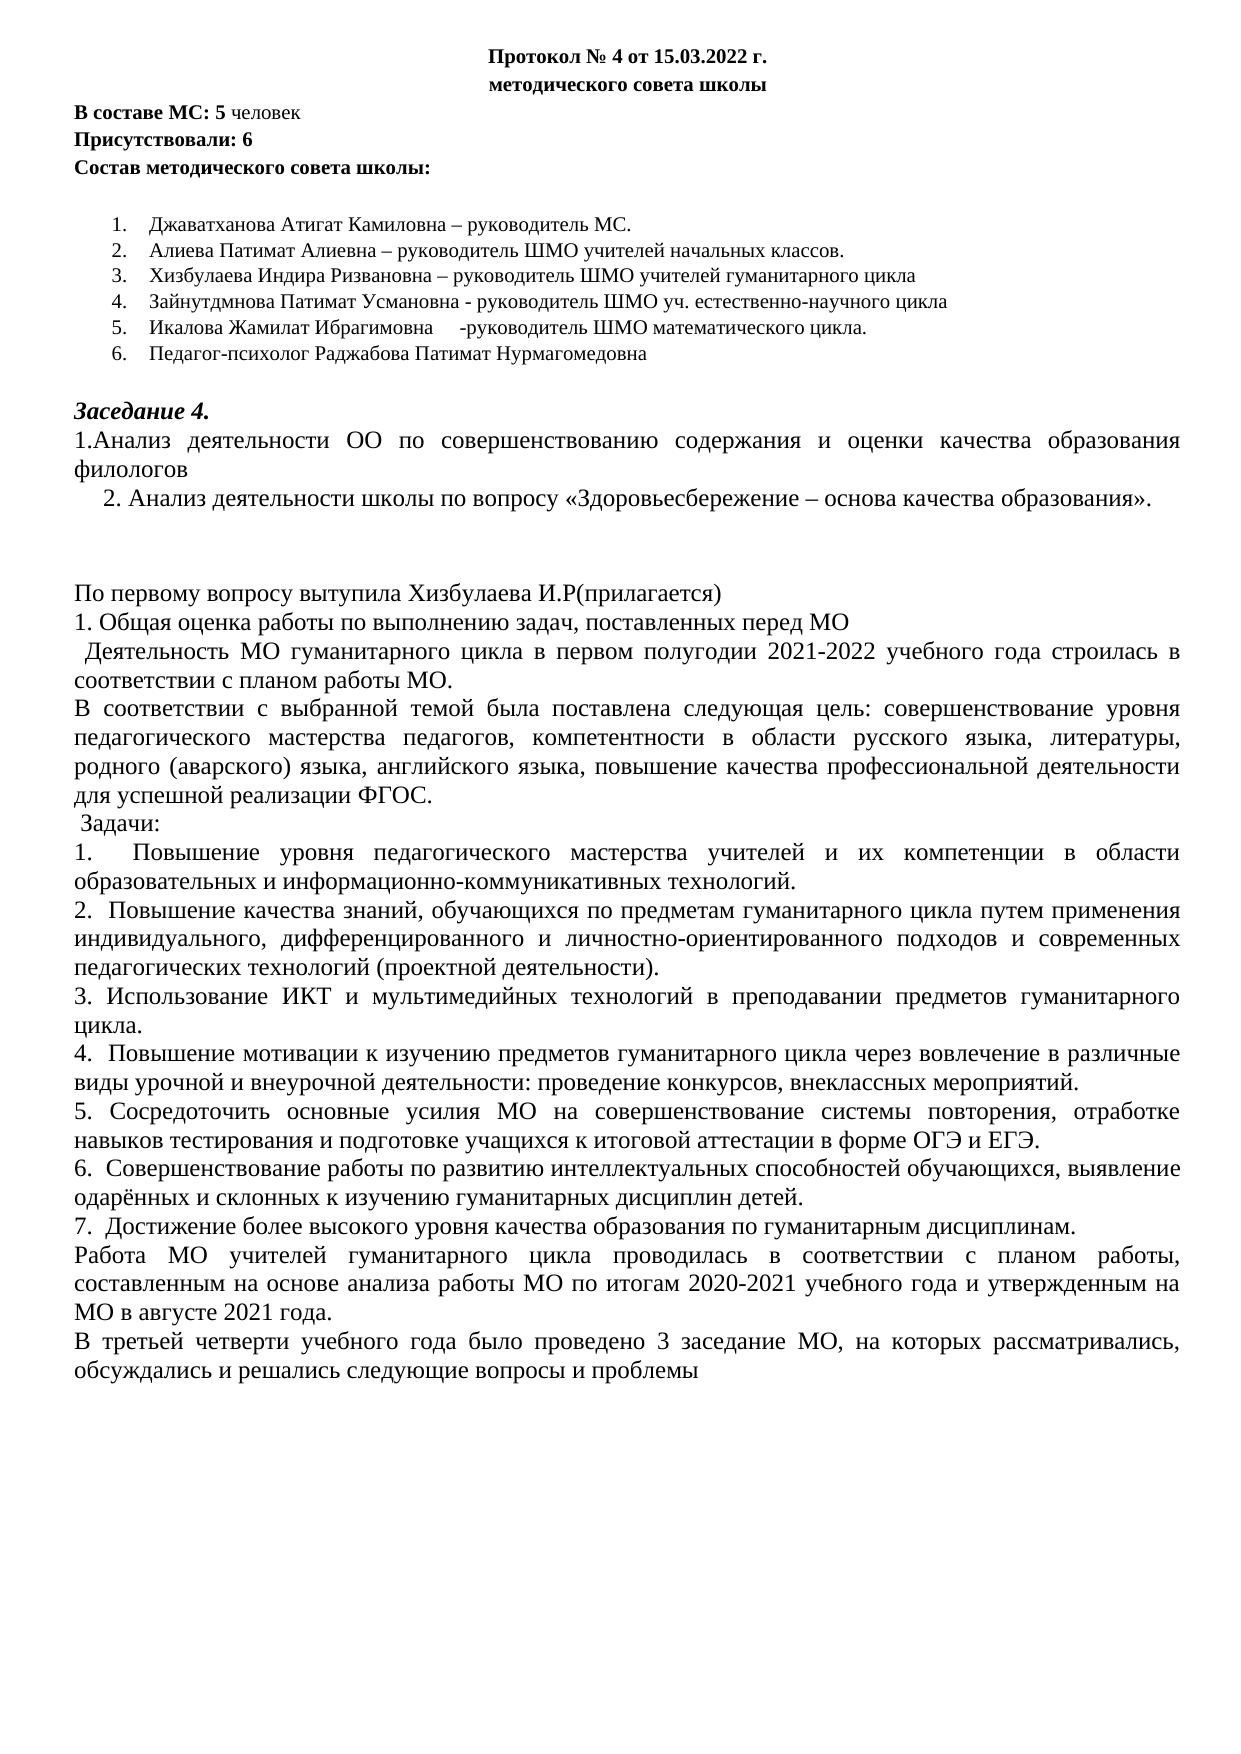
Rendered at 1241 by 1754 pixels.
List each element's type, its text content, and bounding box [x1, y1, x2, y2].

text методического совета школы [74, 72, 1181, 96]
text 4. Повышение мотивации к изучению предметов гуманитарного цикла через вовлечение в различные виды урочной и внеурочной деятельности: проведение конкурсов, внеклассных мероприятий. [74, 1038, 1181, 1096]
text Деятельность МО гуманитарного цикла в первом полугодии 2021-2022 учебного года строилась в соответствии с планом работы МО. [74, 636, 1181, 693]
list Джаватханова Атигат Камиловна – руководитель МС. [111, 212, 1181, 236]
text 3. Использование ИКТ и мультимедийных технологий в преподавании предметов гуманитарного цикла. [74, 981, 1181, 1038]
text 6. Совершенствование работы по развитию интеллектуальных способностей обучающихся, выявление одарённых и склонных к изучению гуманитарных дисциплин детей. [74, 1153, 1181, 1211]
list Алиева Патимат Алиевна – руководитель ШМО учителей начальных классов. [111, 237, 1181, 262]
text 1. Общая оценка работы по выполнению задач, поставленных перед МО [74, 607, 1181, 636]
text Протокол № 4 от 15.03.2022 г. [74, 44, 1181, 68]
text Присутствовали: 6 [74, 127, 1181, 151]
text 2. Анализ деятельности школы по вопросу «Здоровьесбережение – основа качества образования». [74, 483, 1181, 511]
text Заседание 4. [74, 396, 1181, 425]
text В третьей четверти учебного года было проведено 3 заседание МО, на которых рассматривались, обсуждались и решались следующие вопросы и проблемы [74, 1326, 1181, 1383]
list Педагог-психолог Раджабова Патимат Нурмагомедовна [111, 341, 1181, 365]
text 5. Сосредоточить основные усилия МО на совершенствование системы повторения, отработке навыков тестирования и подготовке учащихся к итоговой аттестации в форме ОГЭ и ЕГЭ. [74, 1096, 1181, 1153]
list Икалова Жамилат Ибрагимовна -руководитель ШМО математического цикла. [111, 315, 1181, 339]
text В соответствии с выбранной темой была поставлена следующая цель: совершенствование уровня педагогического мастерства педагогов, компетентности в области русского языка, литературы, родного (аварского) языка, английского языка, повышение качества профессиональной деятельности для успешной реализации ФГОС. [74, 693, 1181, 808]
text 2. Повышение качества знаний, обучающихся по предметам гуманитарного цикла путем применения индивидуального, дифференцированного и личностно-ориентированного подходов и современных педагогических технологий (проектной деятельности). [74, 895, 1181, 981]
text Задачи: [74, 808, 1181, 837]
text Работа МО учителей гуманитарного цикла проводилась в соответствии с планом работы, составленным на основе анализа работы МО по итогам 2020-2021 учебного года и утвержденным на МО в августе 2021 года. [74, 1240, 1181, 1326]
text По первому вопросу вытупила Хизбулаева И.Р(прилагается) [74, 578, 1181, 607]
text 1. Повышение уровня педагогического мастерства учителей и их компетенции в области образовательных и информационно-коммуникативных технологий. [74, 837, 1181, 895]
text 7. Достижение более высокого уровня качества образования по гуманитарным дисциплинам. [74, 1211, 1181, 1240]
text 1.Анализ деятельности ОО по совершенствованию содержания и оценки качества образования филологов [74, 425, 1181, 483]
text В составе МС: 5 человек [74, 99, 1181, 124]
list Зайнутдмнова Патимат Усмановна - руководитель ШМО уч. естественно-научного цикла [111, 289, 1181, 313]
list Хизбулаева Индира Ризвановна – руководитель ШМО учителей гуманитарного цикла [111, 263, 1181, 287]
text Состав методического совета школы: [74, 155, 1181, 179]
